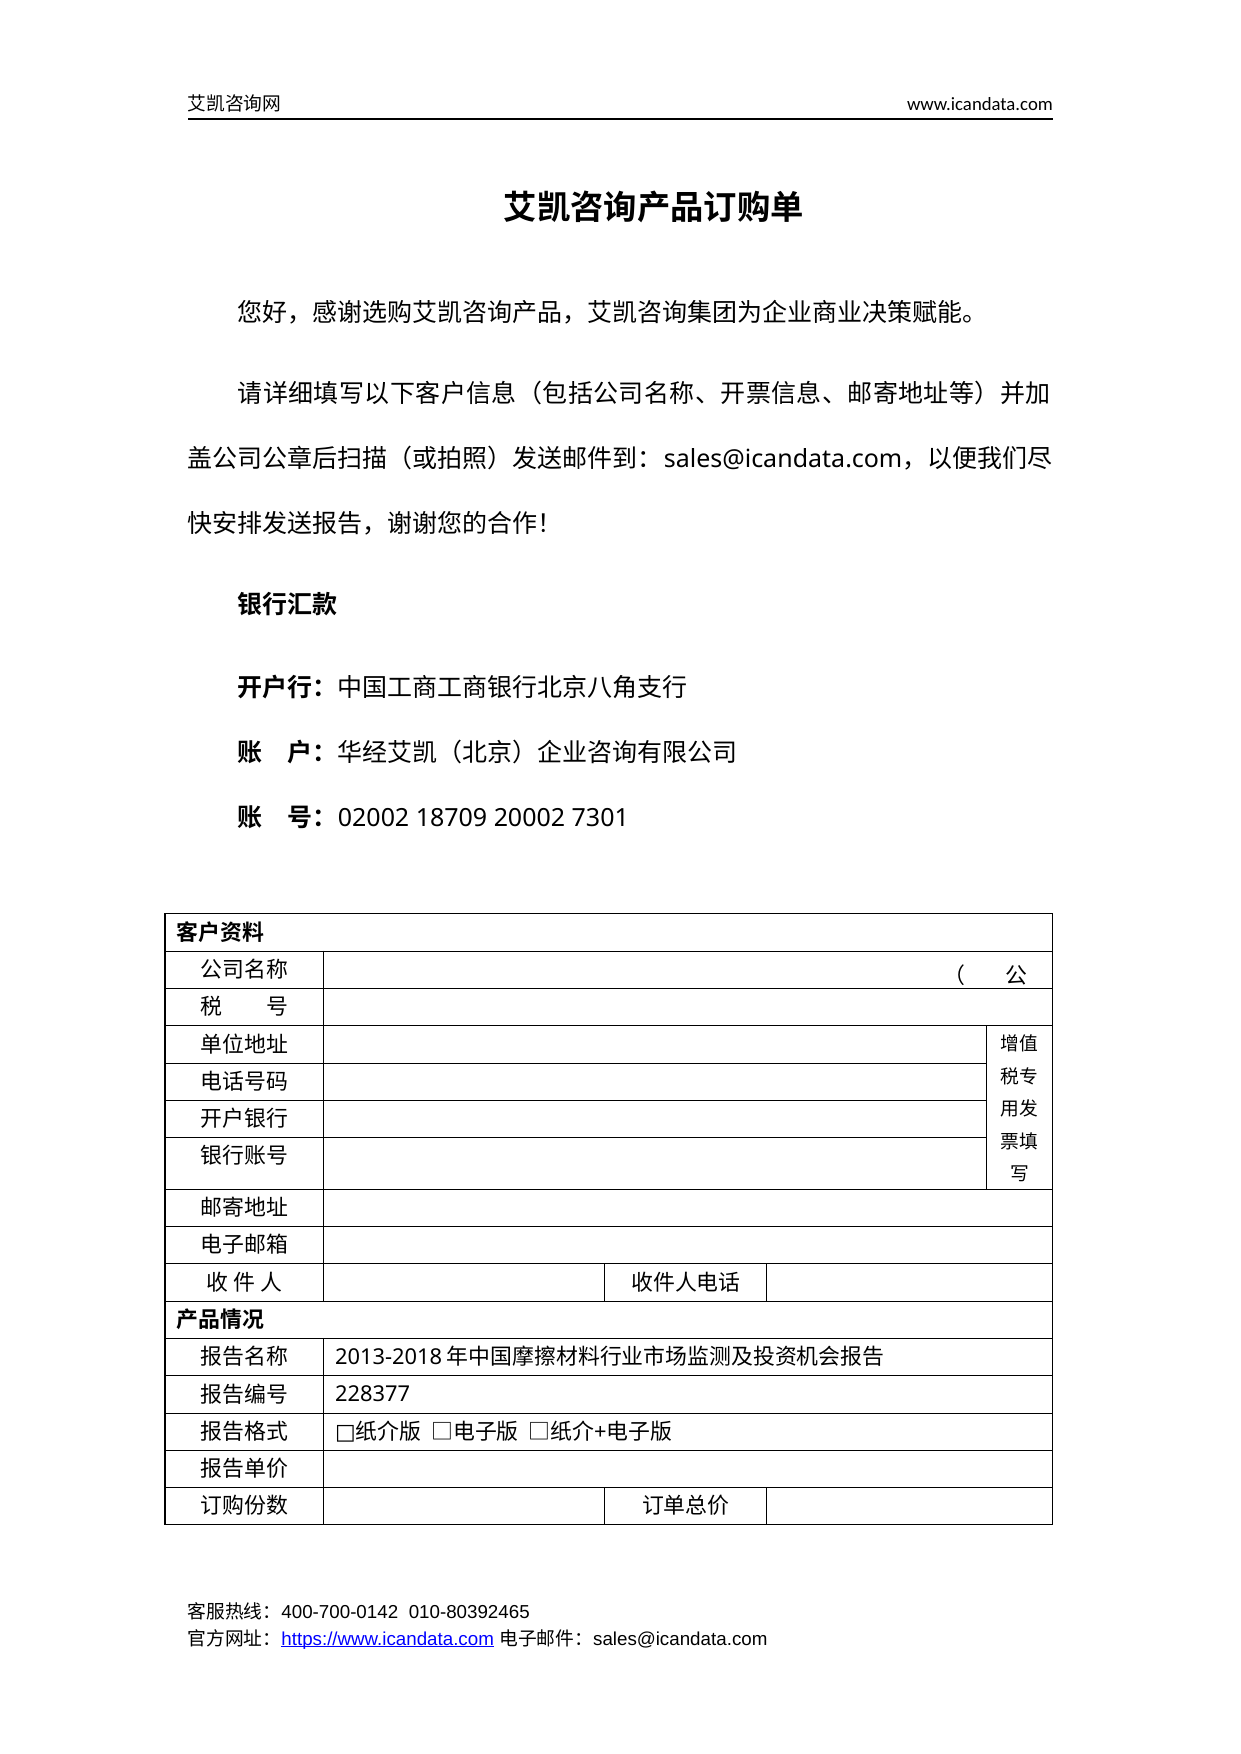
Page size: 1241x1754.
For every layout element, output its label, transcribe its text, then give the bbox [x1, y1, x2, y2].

text 账 户：华经艾凯（北京）企业咨询有限公司 [187, 718, 1053, 783]
table_cell [767, 1488, 1052, 1524]
table_cell 报告单价 [166, 1451, 323, 1487]
table_cell 228377 [324, 1376, 1052, 1412]
table_cell 2013-2018年中国摩擦材料行业市场监测及投资机会报告 [324, 1339, 1052, 1375]
table_cell [324, 1190, 1052, 1226]
table_cell [767, 1264, 1052, 1301]
table_cell 电话号码 [166, 1064, 323, 1100]
table_cell 公司名称 [166, 952, 323, 988]
table_cell [324, 989, 1052, 1025]
text 开户行：中国工商工商银行北京八角支行 [187, 653, 1053, 718]
table_cell [324, 1264, 604, 1301]
table_cell 邮寄地址 [166, 1190, 323, 1226]
table_cell 订购份数 [166, 1488, 323, 1524]
text 银行汇款 [187, 570, 1053, 635]
table_cell 税 号 [166, 989, 323, 1025]
table_cell □纸介版 □电子版 □纸介+电子版 [324, 1414, 1052, 1450]
table_cell [324, 952, 1052, 988]
text 账 号：02002 18709 20002 7301 [187, 783, 1053, 848]
table_cell [324, 1227, 1052, 1263]
table_cell 银行账号 [166, 1138, 323, 1189]
table_cell 产品情况 [166, 1302, 1052, 1338]
table_cell 报告编号 [166, 1376, 323, 1412]
table_cell 收件人电话 [605, 1264, 766, 1301]
text 请详细填写以下客户信息（包括公司名称、开票信息、邮寄地址等）并加盖公司公章后扫描（或拍照）发送邮件到：sales@icandata.com，以便我们尽快安排发送报告，谢谢您的合作！ [187, 359, 1053, 554]
table_cell 单位地址 [166, 1026, 323, 1062]
table_header 客户资料 [166, 914, 1052, 951]
table_cell [324, 1488, 604, 1524]
text 您好，感谢选购艾凯咨询产品，艾凯咨询集团为企业商业决策赋能。 [187, 278, 1053, 343]
table_cell [324, 1451, 1052, 1487]
table_cell 订单总价 [605, 1488, 766, 1524]
text 艾凯咨询产品订购单 [187, 172, 1053, 237]
table_cell 收 件 人 [166, 1264, 323, 1301]
table_cell 报告格式 [166, 1414, 323, 1450]
table_cell 增值税专用发票填写 [987, 1026, 1052, 1189]
table_cell 报告名称 [166, 1339, 323, 1375]
table_cell [324, 1026, 986, 1062]
table_cell 电子邮箱 [166, 1227, 323, 1263]
table_cell [324, 1064, 986, 1100]
table_cell 开户银行 [166, 1101, 323, 1137]
table_cell [324, 1101, 986, 1137]
table_cell [324, 1138, 986, 1189]
